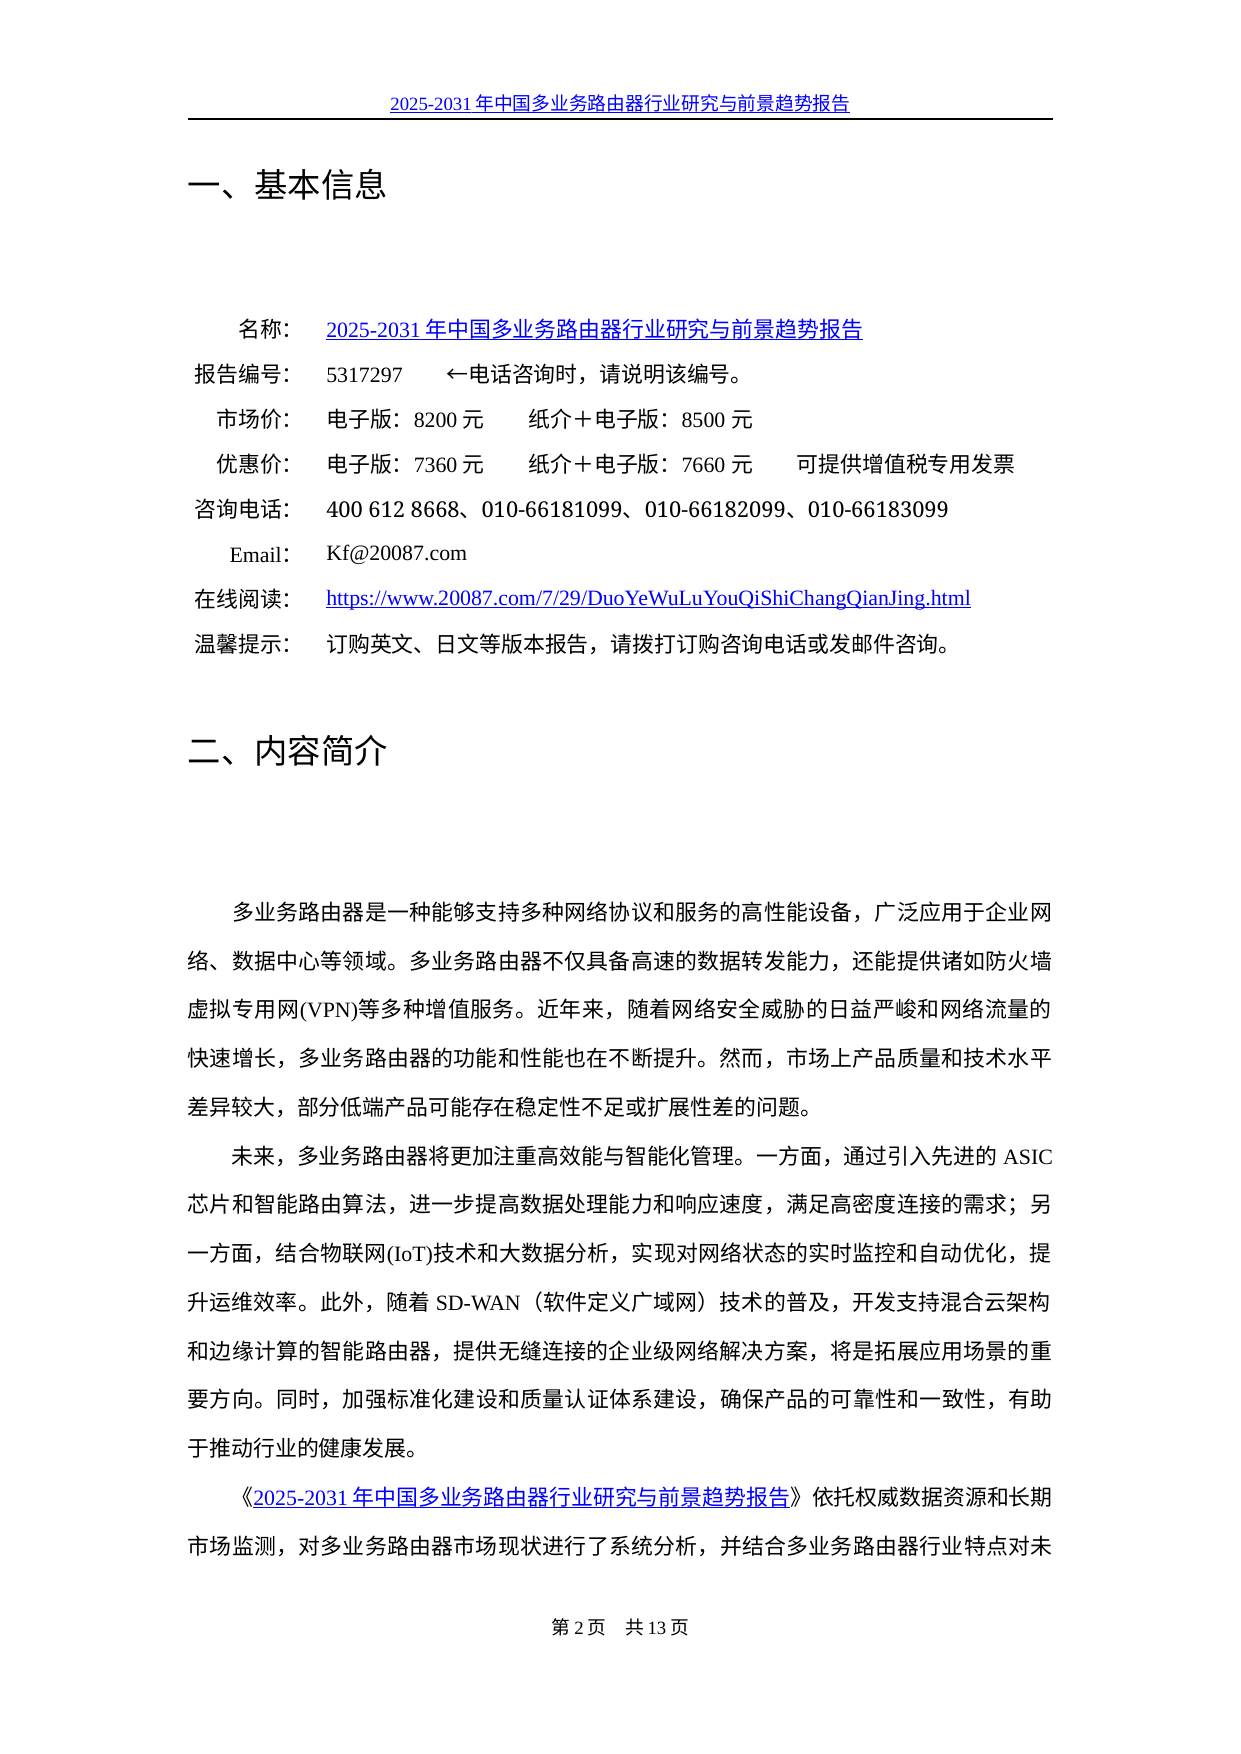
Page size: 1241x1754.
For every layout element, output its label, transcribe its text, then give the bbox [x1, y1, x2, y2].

table_header 名称： [167, 312, 315, 357]
table_cell 电子版：8200 元 纸介＋电子版：8500 元 [315, 402, 1073, 447]
table_cell 电子版：7360 元 纸介＋电子版：7660 元 可提供增值税专用发票 [315, 447, 1073, 492]
title 一、基本信息 [187, 150, 1053, 215]
table_cell 在线阅读： [167, 582, 315, 627]
table_cell 报告编号： [167, 357, 315, 402]
table_cell 咨询电话： [167, 492, 315, 537]
table_cell Kf@20087.com [315, 537, 1073, 582]
table_cell 400 612 8668、010-66181099、010-66182099、010-66183099 [315, 492, 1073, 537]
table_cell 温馨提示： [167, 627, 315, 672]
table_cell Email： [167, 537, 315, 582]
table_header 2025-2031年中国多业务路由器行业研究与前景趋势报告 [315, 312, 1073, 357]
title 二、内容简介 [187, 717, 1053, 782]
table_cell 5317297 ←电话咨询时，请说明该编号。 [315, 357, 1073, 402]
table_cell 订购英文、日文等版本报告，请拨打订购咨询电话或发邮件咨询。 [315, 627, 1073, 672]
table_cell 市场价： [167, 402, 315, 447]
table_cell [315, 582, 1073, 627]
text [187, 894, 1053, 1561]
table_cell 优惠价： [167, 447, 315, 492]
